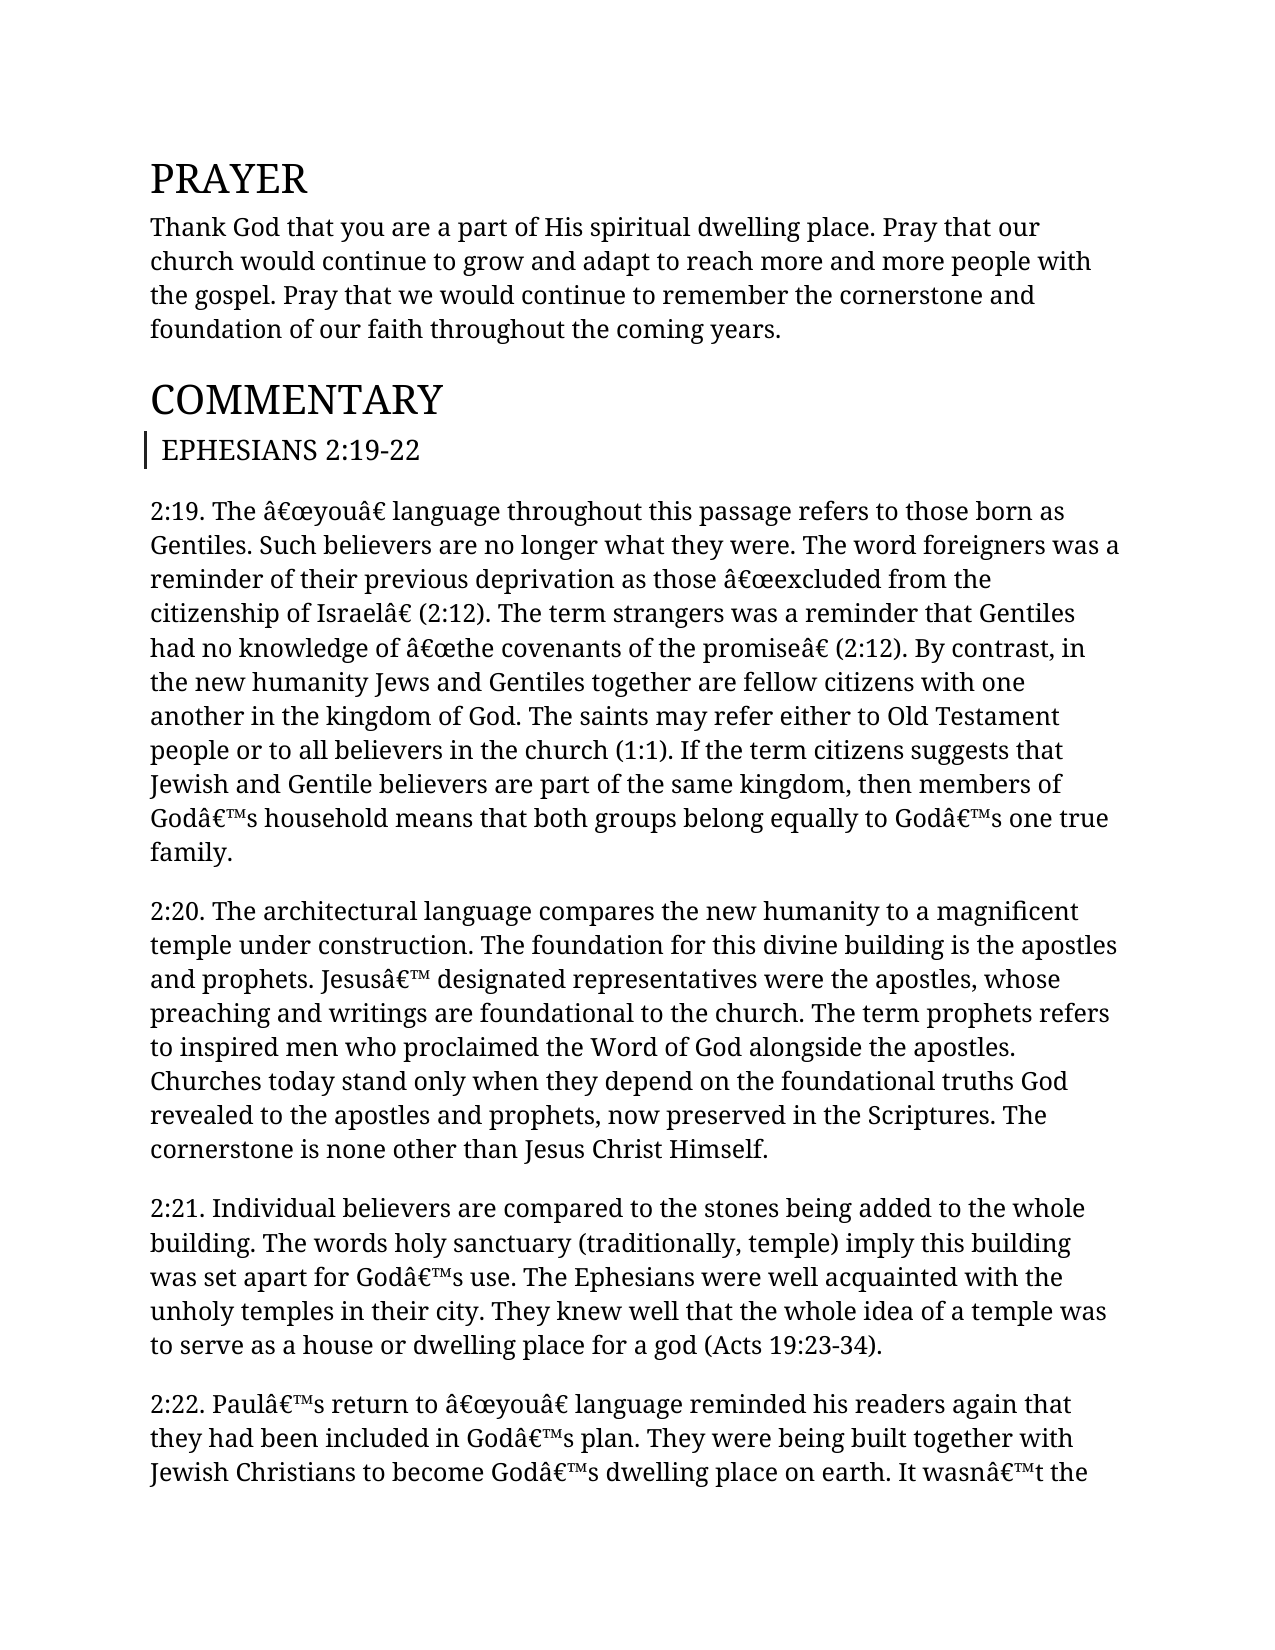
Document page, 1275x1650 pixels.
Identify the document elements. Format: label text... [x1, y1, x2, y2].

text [150, 1386, 1125, 1489]
text Ephesians 2:19-22 [147, 431, 1125, 469]
text 2:21. Individual believers are compared to the stones being added to the whole building. The words holy sanctuary (traditionally, temple) imply this building was set apart for Godâ€™s use. The Ephesians were well acquainted with the unholy temples in their city. They knew well that the whole idea of a temple was to serve as a house or dwelling place for a god (Acts 19:23-34). [150, 1191, 1125, 1361]
text COMMENTARY [150, 371, 1125, 426]
text Thank God that you are a part of His spiritual dwelling place. Pray that our church would continue to grow and adapt to reach more and more people with the gospel. Pray that we would continue to remember the cornerstone and foundation of our faith throughout the coming years. [150, 210, 1125, 346]
text 2:19. The â€œyouâ€ language throughout this passage refers to those born as Gentiles. Such believers are no longer what they were. The word foreigners was a reminder of their previous deprivation as those â€œexcluded from the citizenship of Israelâ€ (2:12). The term strangers was a reminder that Gentiles had no knowledge of â€œthe covenants of the promiseâ€ (2:12). By contrast, in the new humanity Jews and Gentiles together are fellow citizens with one another in the kingdom of God. The saints may refer either to Old Testament people or to all believers in the church (1:1). If the term citizens suggests that Jewish and Gentile believers are part of the same kingdom, then members of Godâ€™s household means that both groups belong equally to Godâ€™s one true family. [150, 494, 1125, 869]
text PRAYER [150, 150, 1125, 205]
text 2:20. The architectural language compares the new humanity to a magnificent temple under construction. The foundation for this divine building is the apostles and prophets. Jesusâ€™ designated representatives were the apostles, whose preaching and writings are foundational to the church. The term prophets refers to inspired men who proclaimed the Word of God alongside the apostles. Churches today stand only when they depend on the foundational truths God revealed to the apostles and prophets, now preserved in the Scriptures. The cornerstone is none other than Jesus Christ Himself. [150, 894, 1125, 1166]
